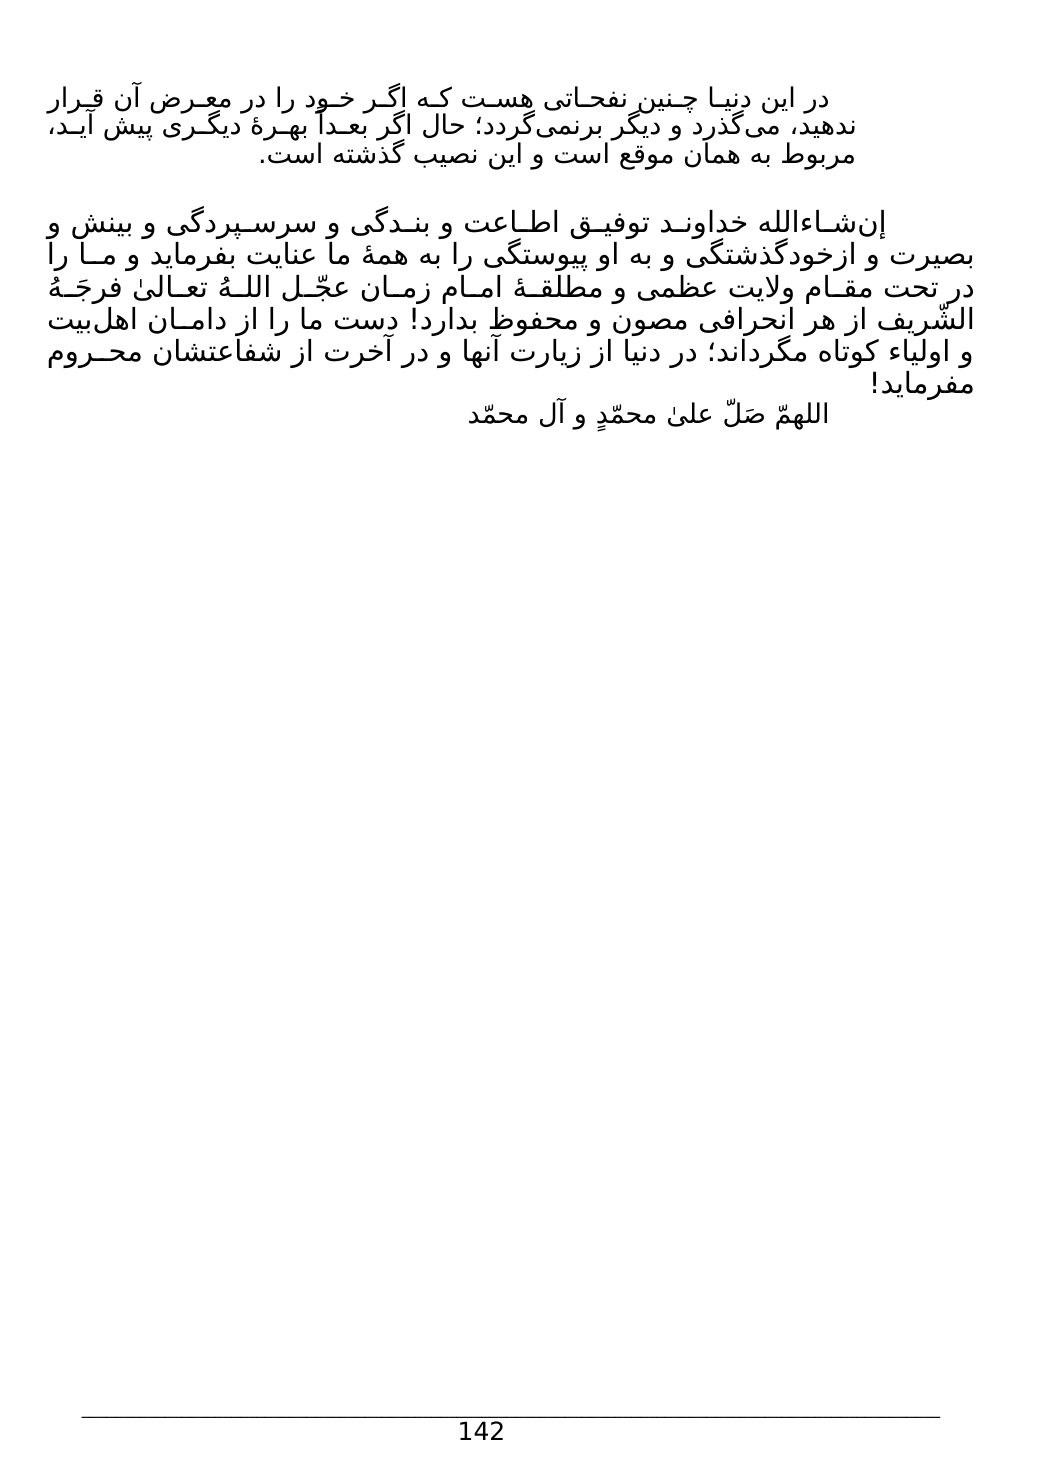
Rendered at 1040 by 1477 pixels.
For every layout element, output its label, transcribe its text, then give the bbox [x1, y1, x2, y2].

text اللهمّ صَلّ علیٰ محمّدٍ و آل محمّد [47, 401, 857, 429]
text إن‌شاءالله خداوند توفیق اطاعت و بندگی و سرسپردگی و بینش و بصیرت و از‌خود‌گذشتگی و به او پیوستگی را به همۀ ما عنایت بفرماید و ما را در تحت مقام ولایت عظمی و مطلقۀ امام زمان عجّل اللهُ تعالیٰ فرجَهُ الشّریف از هر انحرافی مصون و محفوظ بدارد! دست ما را از دامان اهل‌بیت و اولیاء کوتاه مگرداند؛ در دنیا از زیارت آنها و در آخرت از شفاعتشان محروم مفرماید! [47, 207, 975, 401]
text در این دنیا چنین نفحاتی هست که اگر خود را در معرض آن قرار ندهید، می‌گذرد و دیگر برنمی‌گردد؛ حال اگر بعداً بهرۀ دیگری پیش آید، مربوط به همان موقع است و این نصیب گذشته است. [47, 84, 857, 169]
